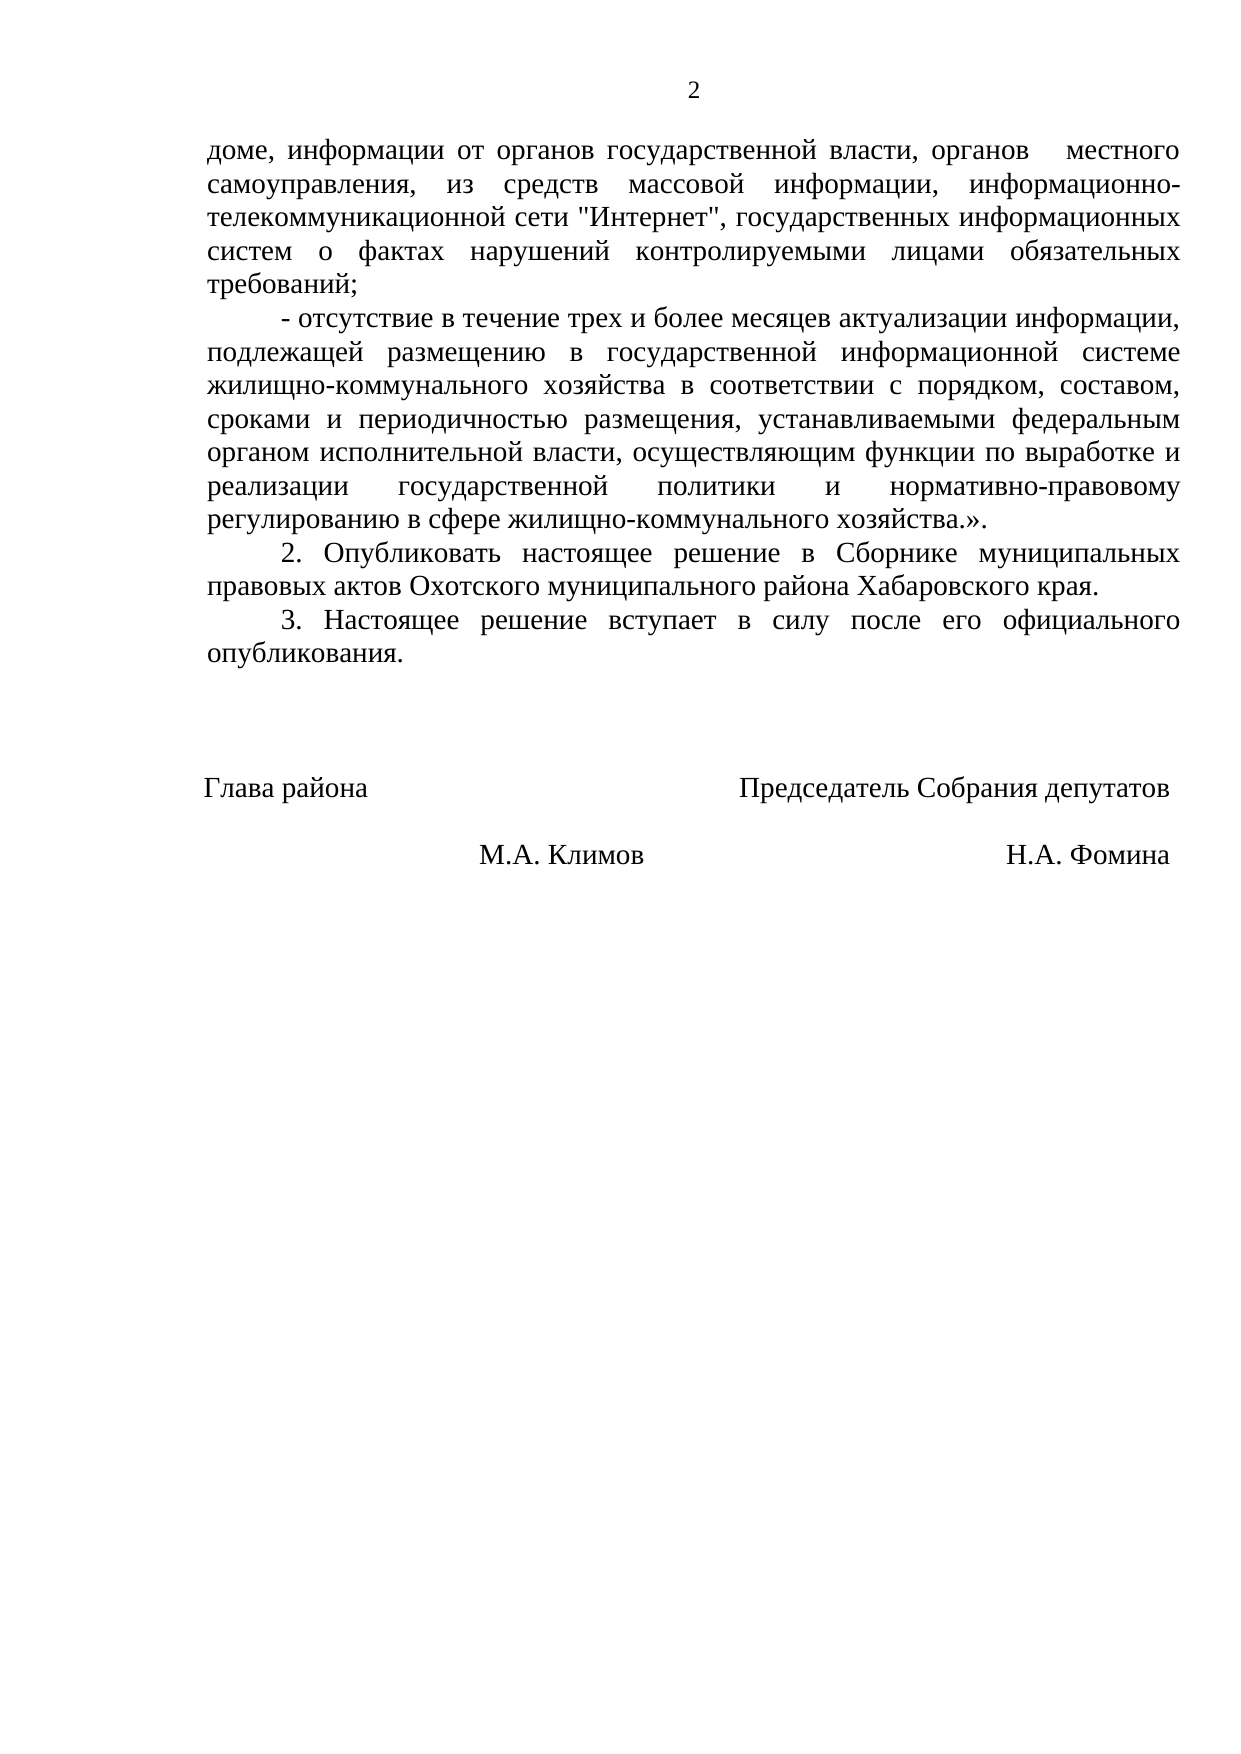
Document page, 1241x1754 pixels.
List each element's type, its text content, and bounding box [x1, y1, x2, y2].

text 2. Опубликовать настоящее решение в Сборнике муниципальных правовых актов Охотского муниципального района Хабаровского края. [207, 535, 1181, 602]
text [207, 132, 1181, 300]
table_cell Н.А. Фомина [655, 837, 1181, 870]
table_header Глава района [192, 770, 655, 837]
text - отсутствие в течение трех и более месяцев актуализации информации, подлежащей размещению в государственной информационной системе жилищно-коммунального хозяйства в соответствии с порядком, составом, сроками и периодичностью размещения, устанавливаемыми федеральным органом исполнительной власти, осуществляющим функции по выработке и реализации государственной политики и нормативно-правовому регулированию в сфере жилищно-коммунального хозяйства.». [207, 300, 1181, 535]
table_cell М.А. Климов [192, 837, 655, 870]
table_header Председатель Собрания депутатов [655, 770, 1181, 837]
text 3. Настоящее решение вступает в силу после его официального опубликования. [207, 602, 1181, 669]
